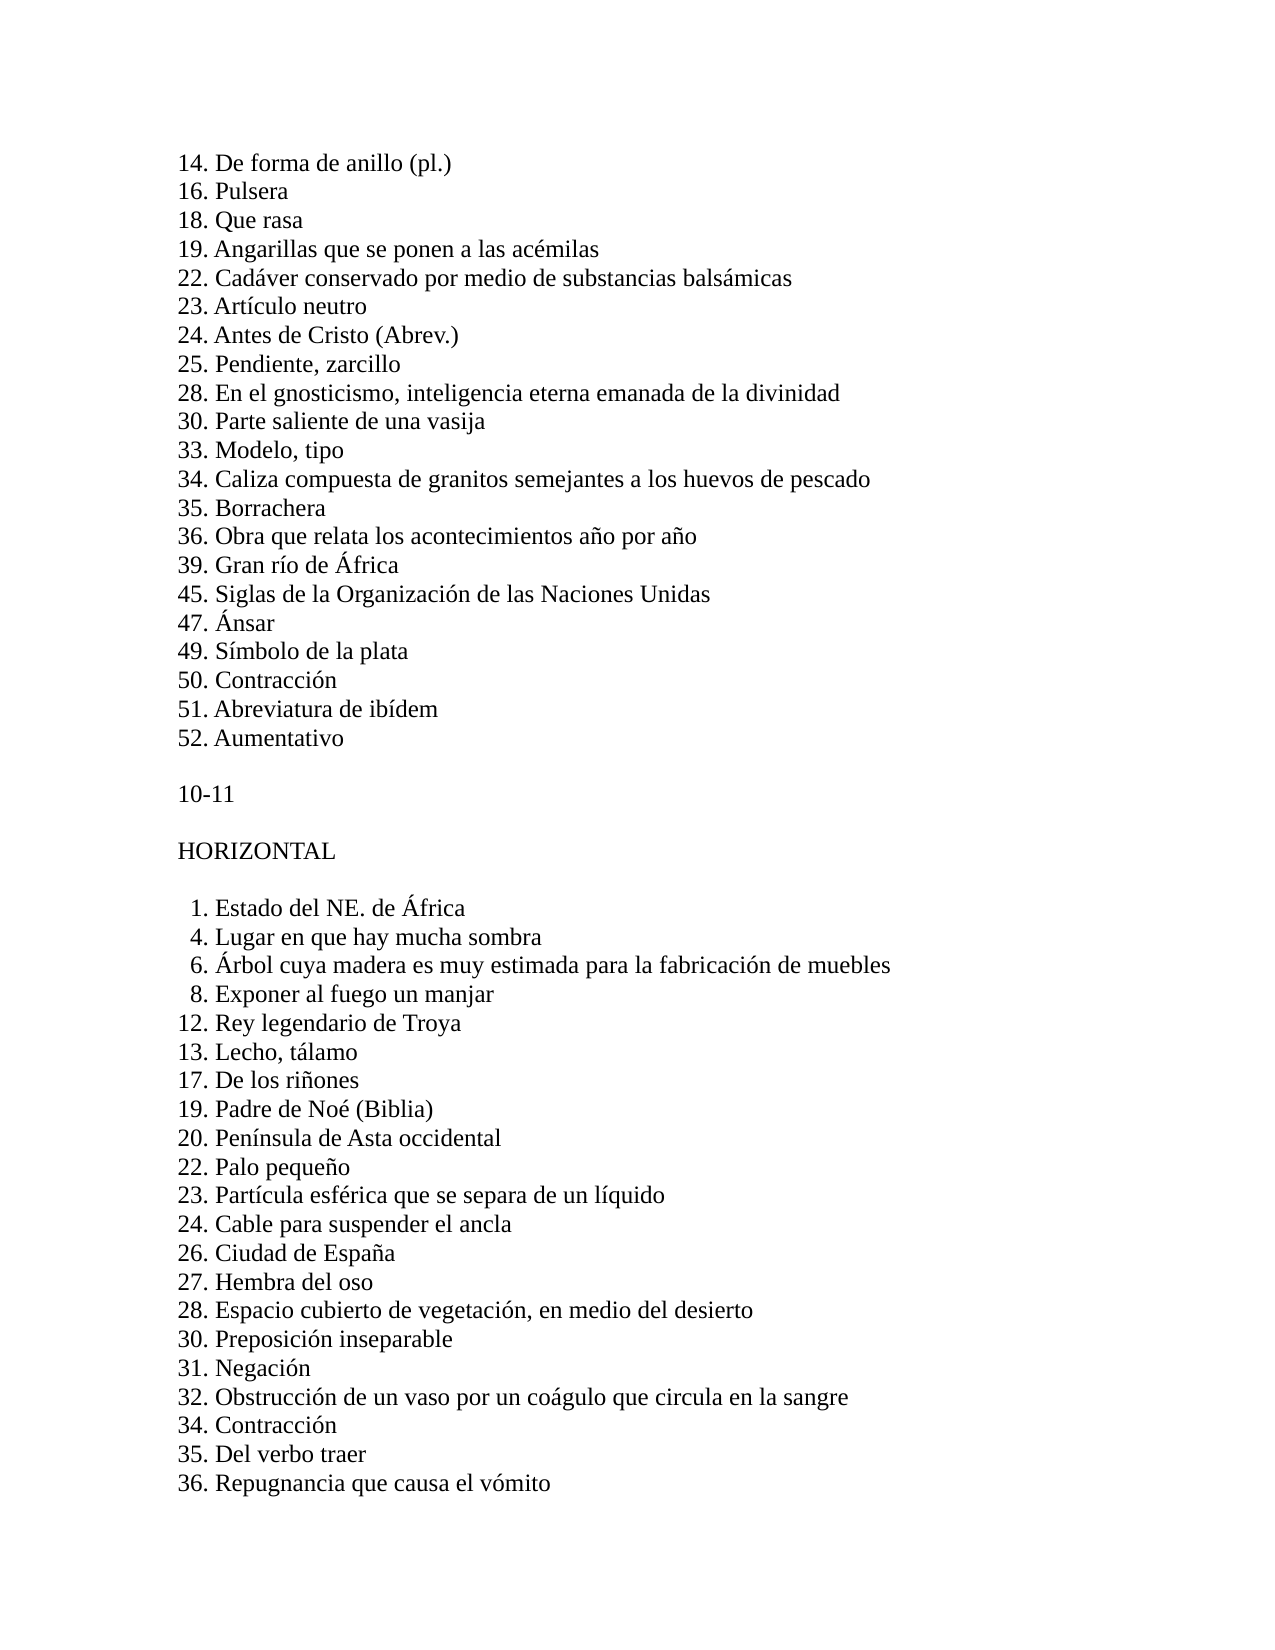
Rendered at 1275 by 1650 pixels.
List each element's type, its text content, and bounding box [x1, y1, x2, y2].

text 19. Padre de Noé (Biblia) [177, 1096, 1098, 1125]
text 30. Parte saliente de una vasija [177, 406, 1098, 435]
text 52. Aumentativo [177, 723, 1098, 751]
text 4. Lugar en que hay mucha sombra [177, 924, 1098, 953]
text 35. Del verbo traer [177, 1441, 1098, 1470]
text 23. Artículo neutro [177, 291, 1098, 320]
text 23. Partícula esférica que se separa de un líquido [177, 1183, 1098, 1211]
text 30. Preposición inseparable [177, 1326, 1098, 1355]
text 1. Estado del NE. de África [177, 895, 1098, 924]
text 24. Cable para suspender el ancla [177, 1211, 1098, 1240]
text 49. Símbolo de la plata [177, 636, 1098, 665]
text HORIZONTAL [177, 838, 1098, 866]
text 34. Contracción [177, 1413, 1098, 1441]
text 39. Gran río de África [177, 550, 1098, 579]
text 34. Caliza compuesta de granitos semejantes a los huevos de pescado [177, 464, 1098, 493]
text 14. De forma de anillo (pl.) [177, 148, 1098, 176]
text 45. Siglas de la Organización de las Naciones Unidas [177, 579, 1098, 608]
text 8. Exponer al fuego un manjar [177, 981, 1098, 1010]
text 22. Palo pequeño [177, 1154, 1098, 1183]
text 32. Obstrucción de un vaso por un coágulo que circula en la sangre [177, 1384, 1098, 1413]
text 25. Pendiente, zarcillo [177, 349, 1098, 378]
text 27. Hembra del oso [177, 1269, 1098, 1298]
text 24. Antes de Cristo (Abrev.) [177, 320, 1098, 349]
text 18. Que rasa [177, 205, 1098, 234]
text 26. Ciudad de España [177, 1240, 1098, 1269]
text 16. Pulsera [177, 176, 1098, 205]
text 20. Península de Asta occidental [177, 1125, 1098, 1154]
text 10-11 [177, 780, 1098, 809]
text 31. Negación [177, 1355, 1098, 1384]
text 36. Repugnancia que causa el vómito [177, 1470, 1098, 1499]
text 33. Modelo, tipo [177, 435, 1098, 464]
text 51. Abreviatura de ibídem [177, 694, 1098, 723]
text 36. Obra que relata los acontecimientos año por año [177, 521, 1098, 550]
text 12. Rey legendario de Troya [177, 1010, 1098, 1039]
text 50. Contracción [177, 665, 1098, 694]
text 47. Ánsar [177, 608, 1098, 636]
text 13. Lecho, tálamo [177, 1039, 1098, 1068]
text 19. Angarillas que se ponen a las acémilas [177, 234, 1098, 263]
text 22. Cadáver conservado por medio de substancias balsámicas [177, 263, 1098, 291]
text 28. En el gnosticismo, inteligencia eterna emanada de la divinidad [177, 378, 1098, 406]
text 6. Árbol cuya madera es muy estimada para la fabricación de muebles [177, 953, 1098, 981]
text 35. Borrachera [177, 493, 1098, 521]
text 28. Espacio cubierto de vegetación, en medio del desierto [177, 1298, 1098, 1326]
text 17. De los riñones [177, 1068, 1098, 1096]
